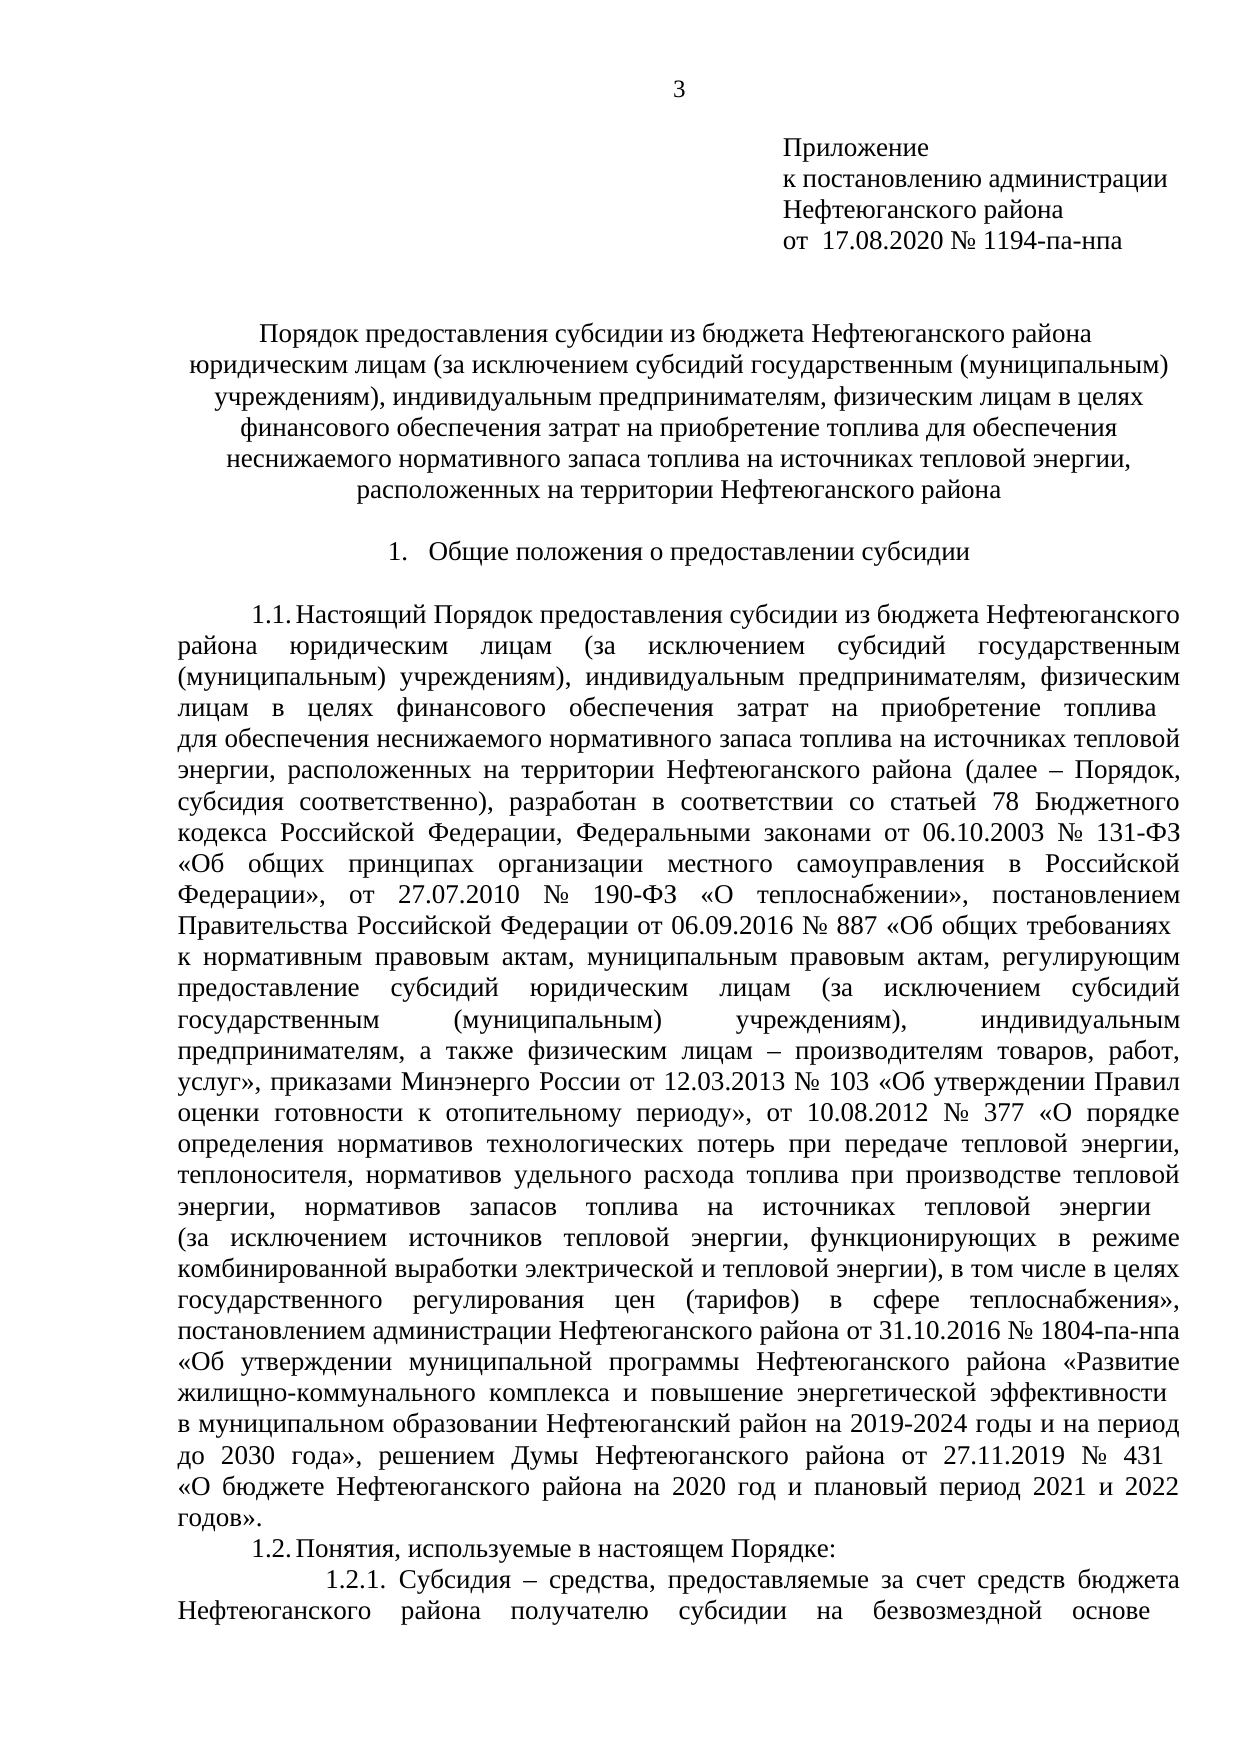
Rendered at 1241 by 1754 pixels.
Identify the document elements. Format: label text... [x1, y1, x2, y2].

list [177, 1563, 1181, 1626]
list Понятия, используемые в настоящем Порядке: [177, 1532, 1181, 1563]
text Нефтеюганского района [177, 193, 1181, 224]
list Настоящий Порядок предоставления субсидии из бюджета Нефтеюганского района юридическим лицам (за исключением субсидий государственным (муниципальным) учреждениям), индивидуальным предпринимателям, физическим лицам в целях финансового обеспечения затрат на приобретение топлива для обеспечения неснижаемого нормативного запаса топлива на источниках тепловой энергии, расположенных на территории Нефтеюганского района (далее – Порядок, субсидия соответственно), разработан в соответствии со статьей 78 Бюджетного кодекса Российской Федерации, Федеральными законами от 06.10.2003 № 131-ФЗ «Об общих принципах организации местного самоуправления в Российской Федерации», от 27.07.2010 № 190-ФЗ «О теплоснабжении», постановлением Правительства Российской Федерации от 06.09.2016 № 887 «Об общих требованиях к нормативным правовым актам, муниципальным правовым актам, регулирующим предоставление субсидий юридическим лицам (за исключением субсидий государственным (муниципальным) учреждениям), индивидуальным предпринимателям, а также физическим лицам – производителям товаров, работ, услуг», приказами Минэнерго России от 12.03.2013 № 103 «Об утверждении Правил оценки готовности к отопительному периоду», от 10.08.2012 № 377 «О порядке определения нормативов технологических потерь при передаче тепловой энергии, теплоносителя, нормативов удельного расхода топлива при производстве тепловой энергии, нормативов запасов топлива на источниках тепловой энергии (за исключением источников тепловой энергии, функционирующих в режиме комбинированной выработки электрической и тепловой энергии), в том числе в целях государственного регулирования цен (тарифов) в сфере теплоснабжения», постановлением администрации Нефтеюганского района от 31.10.2016 № 1804-па-нпа «Об утверждении муниципальной программы Нефтеюганского района «Развитие жилищно-коммунального комплекса и повышение энергетической эффективности в муниципальном образовании Нефтеюганский район на 2019-2024 годы и на период до 2030 года», решением Думы Нефтеюганского района от 27.11.2019 № 431 «О бюджете Нефтеюганского района на 2020 год и плановый период 2021 и 2022 годов». [177, 598, 1181, 1532]
text к постановлению администрации [177, 162, 1181, 193]
text Приложение [177, 131, 1181, 162]
list Общие положения о предоставлении субсидии [177, 536, 1181, 567]
text от 17.08.2020 № 1194-па-нпа [177, 224, 1181, 255]
text Порядок предоставления субсидии из бюджета Нефтеюганского района юридическим лицам (за исключением субсидий государственным (муниципальным) учреждениям), индивидуальным предпринимателям, физическим лицам в целях финансового обеспечения затрат на приобретение топлива для обеспечения неснижаемого нормативного запаса топлива на источниках тепловой энергии, расположенных на территории Нефтеюганского района [177, 317, 1181, 504]
